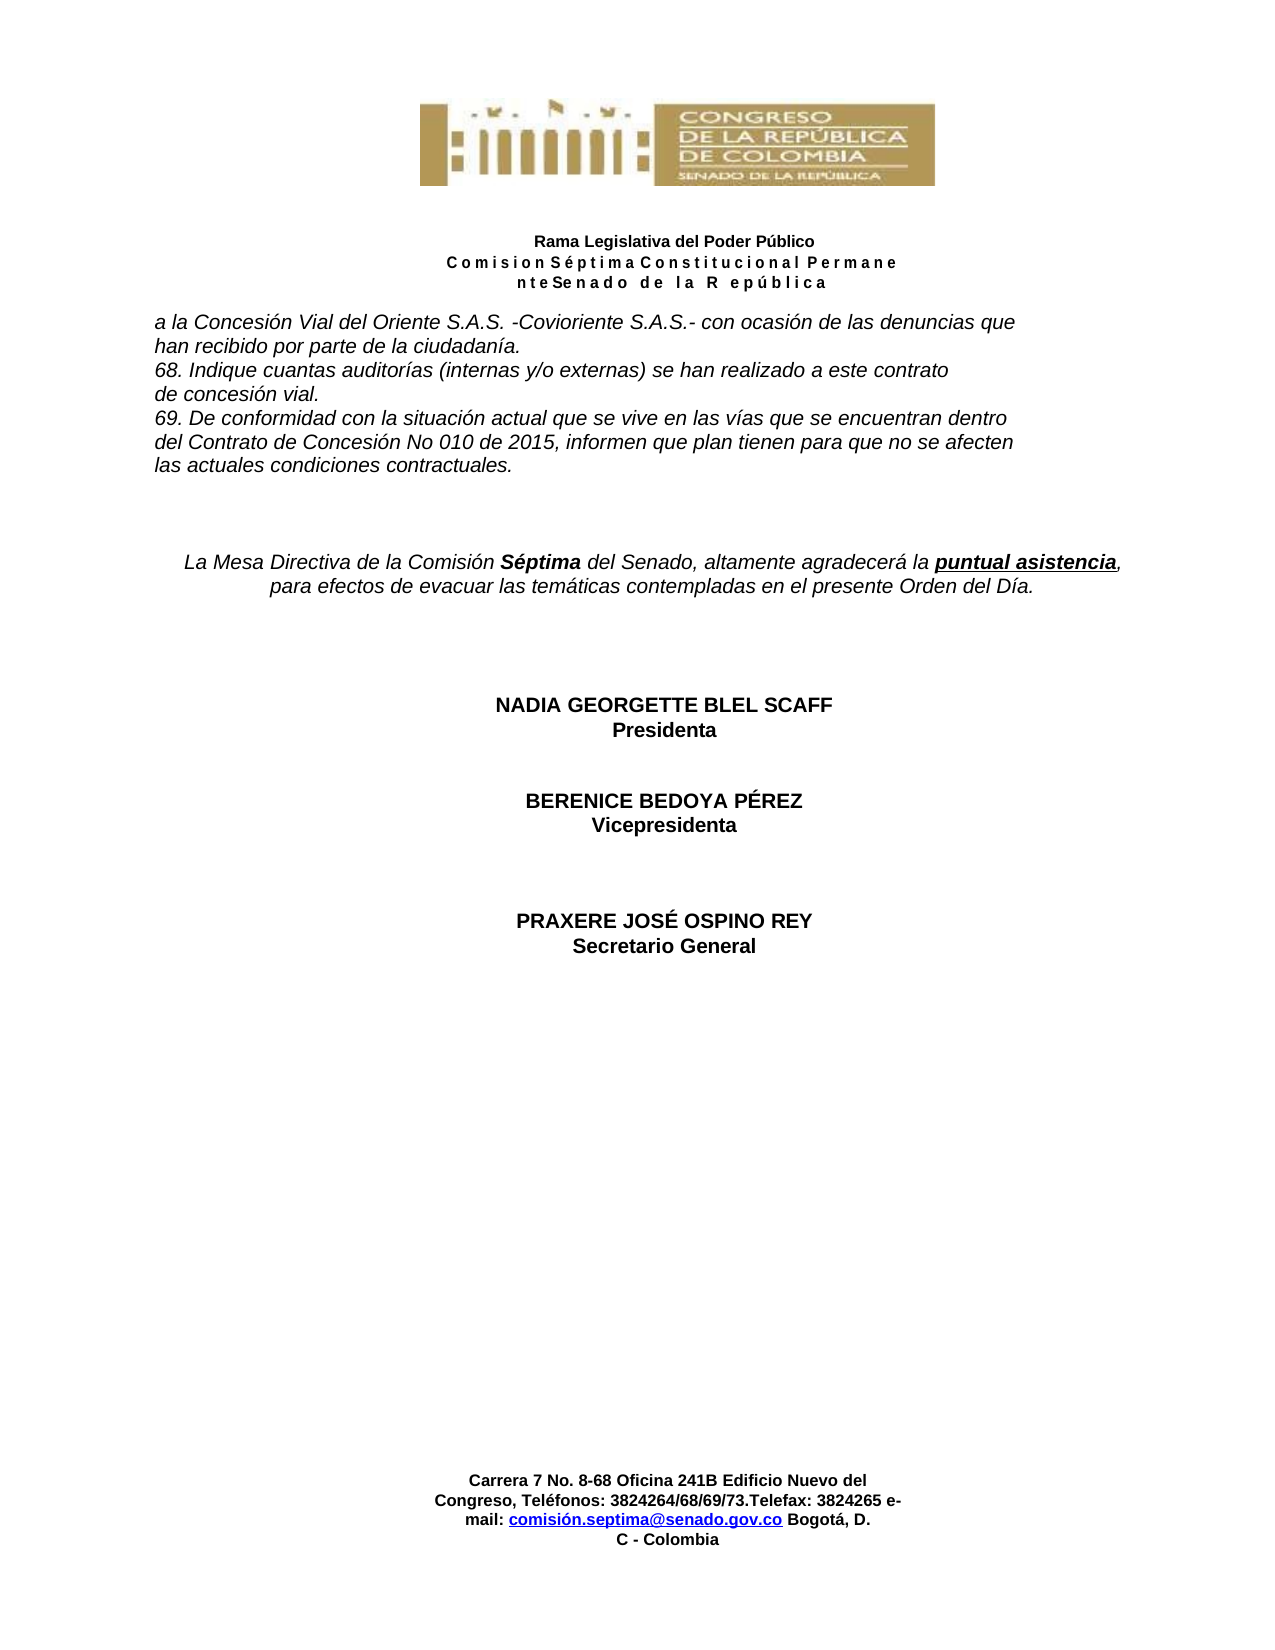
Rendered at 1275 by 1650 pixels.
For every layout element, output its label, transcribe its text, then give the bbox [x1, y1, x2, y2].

subtitle NADIA GEORGETTE BLEL SCAFF [156, 693, 1172, 717]
text La Mesa Directiva de la Comisión Séptima del Senado, altamente agradecerá la puntual asistencia, para efectos de evacuar las temáticas contempladas en el presente Orden del Día. [184, 549, 1156, 597]
text las actuales condiciones contractuales. [154, 454, 1172, 477]
text a la Concesión Vial del Oriente S.A.S. -Covioriente S.A.S.- con ocasión de las denuncias que han recibido por parte de la ciudadanía. [154, 310, 1041, 358]
subtitle BERENICE BEDOYA PÉREZ [157, 789, 1172, 813]
text Vicepresidenta [157, 813, 1172, 837]
list De conformidad con la situación actual que se vive en las vías que se encuentran dentro del Contrato de Concesión No 010 de 2015, informen que plan tienen para que no se afecten [154, 406, 1039, 454]
picture [420, 98, 936, 186]
text Secretario General [157, 933, 1172, 957]
list Indique cuantas auditorías (internas y/o externas) se han realizado a este contrato de concesión vial. [154, 358, 976, 406]
text Presidenta [157, 717, 1172, 741]
subtitle PRAXERE JOSÉ OSPINO REY [157, 909, 1172, 933]
